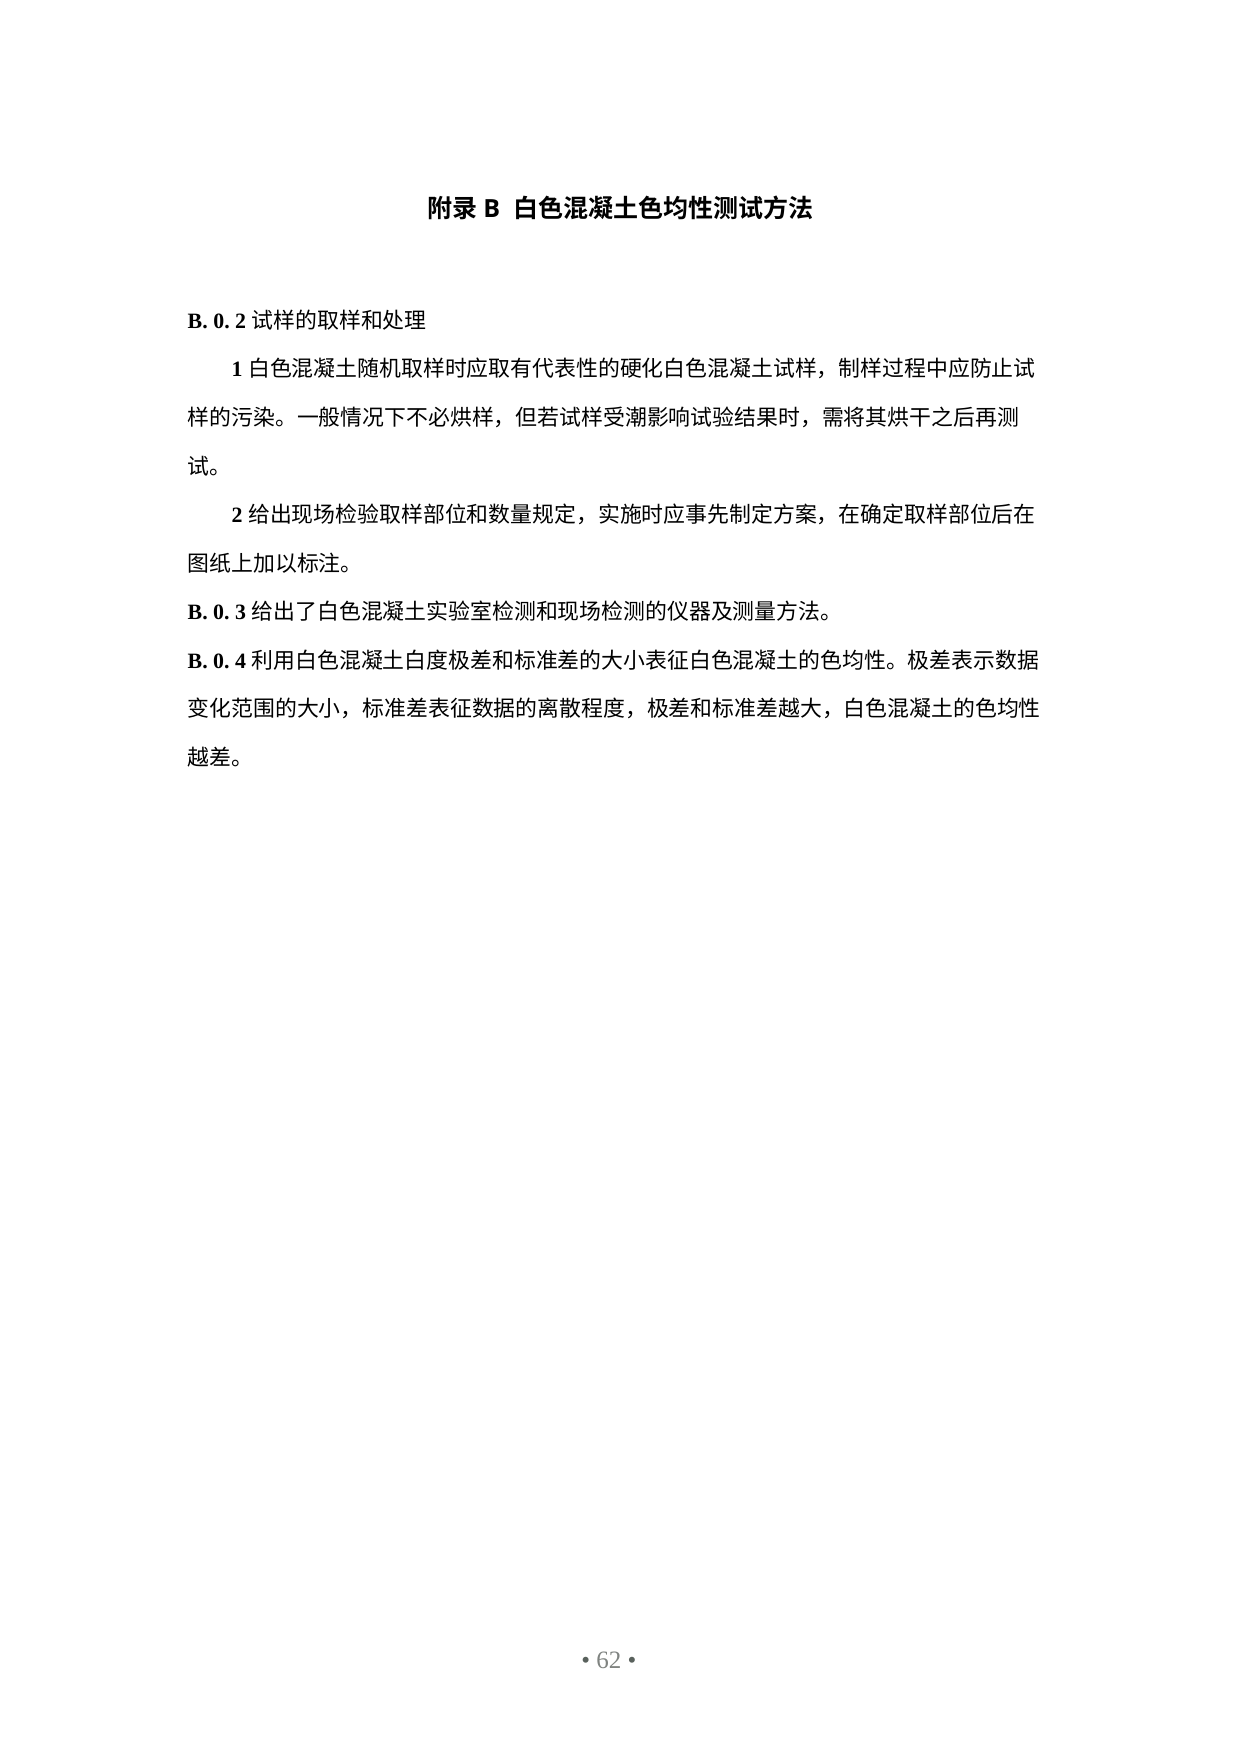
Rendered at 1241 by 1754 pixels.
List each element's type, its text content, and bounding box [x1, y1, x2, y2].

text B. 0. 3 给出了白色混凝土实验室检测和现场检测的仪器及测量方法。 [187, 594, 1053, 626]
text 2 给出现场检验取样部位和数量规定，实施时应事先制定方案，在确定取样部位后在图纸上加以标注。 [187, 497, 1053, 578]
text B. 0. 2 试样的取样和处理 [187, 303, 1053, 335]
subtitle 附录 B 白色混凝土色均性测试方法 [187, 174, 1053, 239]
text B. 0. 4 利用白色混凝土白度极差和标准差的大小表征白色混凝土的色均性。极差表示数据变化范围的大小，标准差表征数据的离散程度，极差和标准差越大，白色混凝土的色均性越差。 [187, 642, 1053, 772]
text 1 白色混凝土随机取样时应取有代表性的硬化白色混凝土试样，制样过程中应防止试样的污染。一般情况下不必烘样，但若试样受潮影响试验结果时，需将其烘干之后再测试。 [187, 351, 1053, 481]
